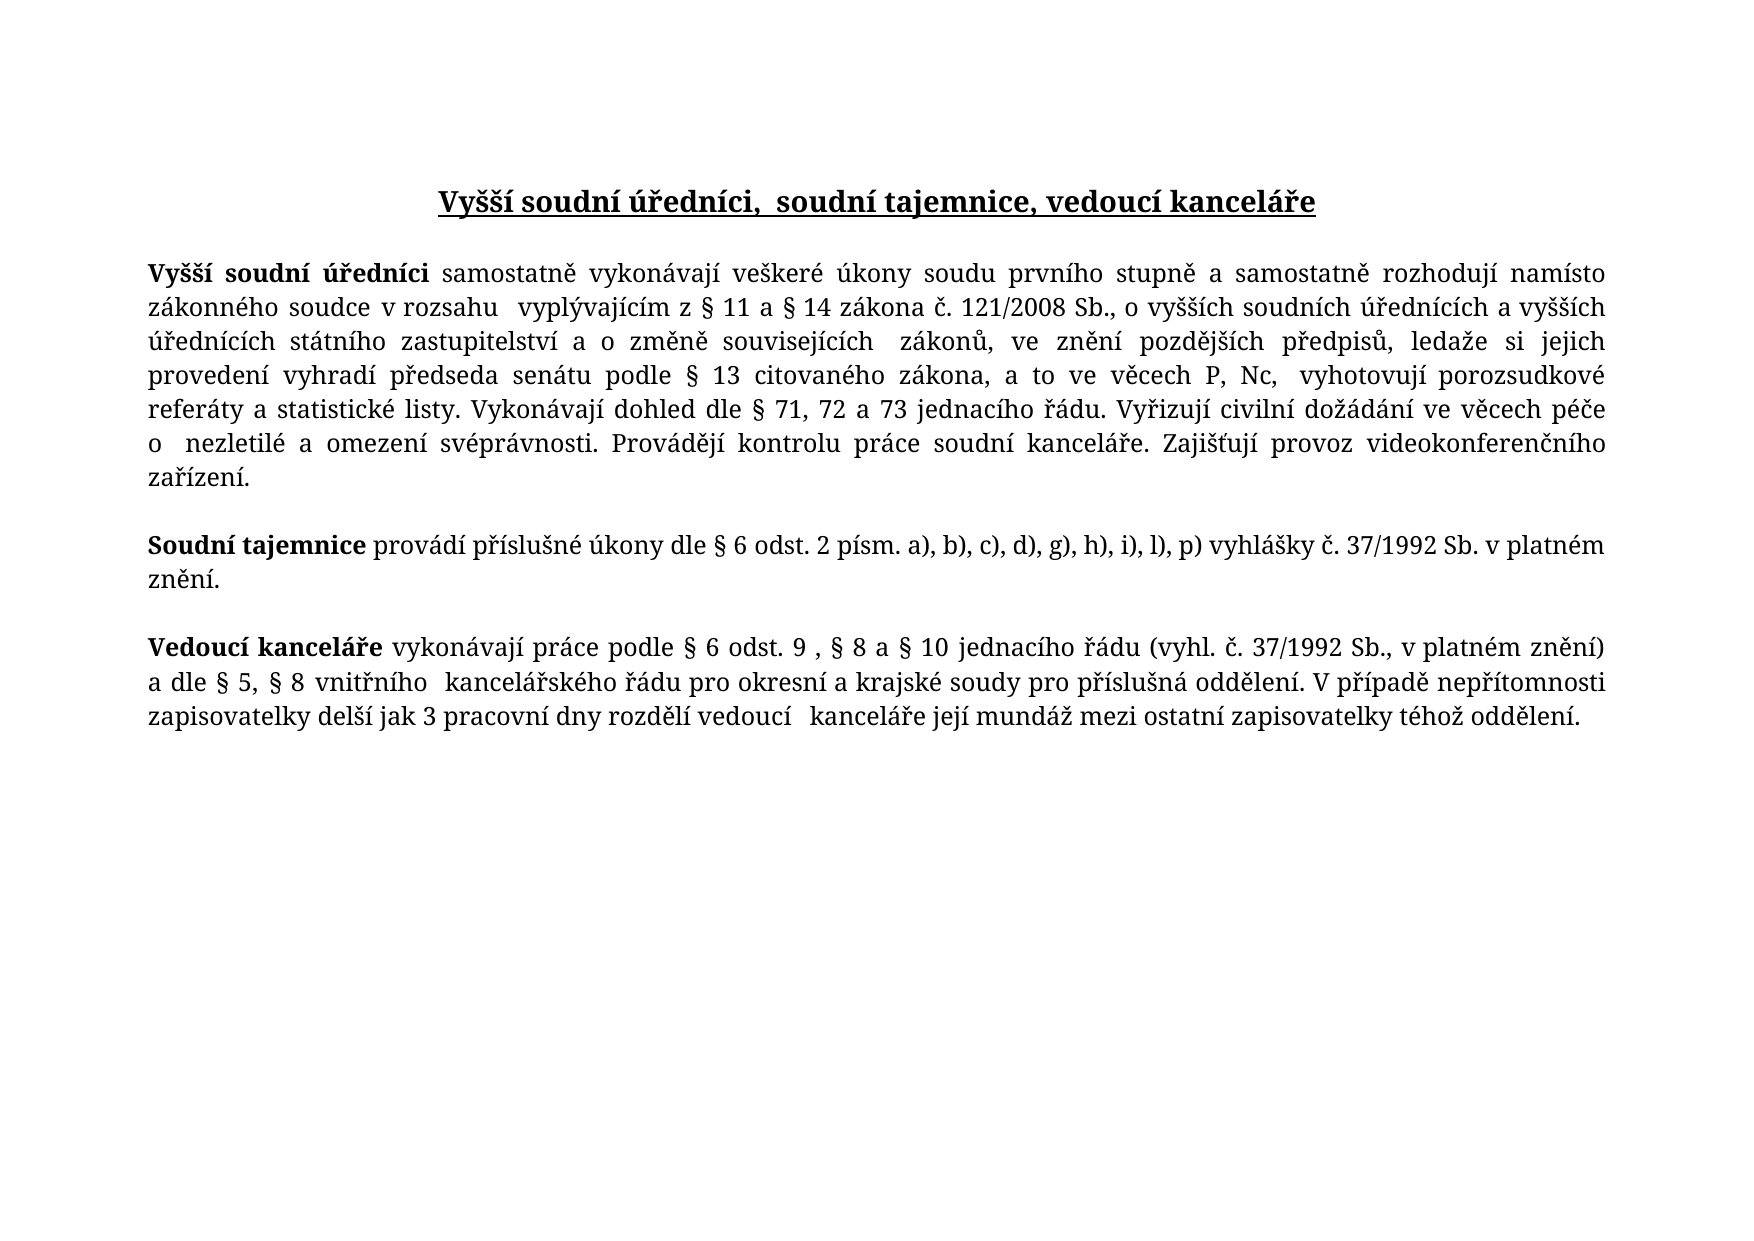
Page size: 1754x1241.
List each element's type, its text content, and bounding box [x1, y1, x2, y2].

text Vyšší soudní úředníci samostatně vykonávají veškeré úkony soudu prvního stupně a samostatně rozhodují namísto zákonného soudce v rozsahu vyplývajícím z § 11 a § 14 zákona č. 121/2008 Sb., o vyšších soudních úřednících a vyšších úřednících státního zastupitelství a o změně souvisejících zákonů, ve znění pozdějších předpisů, ledaže si jejich provedení vyhradí předseda senátu podle § 13 citovaného zákona, a to ve věcech P, Nc, vyhotovují porozsudkové referáty a statistické listy. Vykonávají dohled dle § 71, 72 a 73 jednacího řádu. Vyřizují civilní dožádání ve věcech péče o nezletilé a omezení svéprávnosti. Provádějí kontrolu práce soudní kanceláře. Zajišťují provoz videokonferenčního zařízení. [148, 255, 1606, 494]
text Vedoucí kanceláře vykonávají práce podle § 6 odst. 9 , § 8 a § 10 jednacího řádu (vyhl. č. 37/1992 Sb., v platném znění) a dle § 5, § 8 vnitřního kancelářského řádu pro okresní a krajské soudy pro příslušná oddělení. V případě nepřítomnosti zapisovatelky delší jak 3 pracovní dny rozdělí vedoucí kanceláře její mundáž mezi ostatní zapisovatelky téhož oddělení. [148, 630, 1606, 732]
subtitle Vyšší soudní úředníci, soudní tajemnice, vedoucí kanceláře [148, 182, 1606, 221]
text Soudní tajemnice provádí příslušné úkony dle § 6 odst. 2 písm. a), b), c), d), g), h), i), l), p) vyhlášky č. 37/1992 Sb. v platném znění. [148, 528, 1606, 596]
